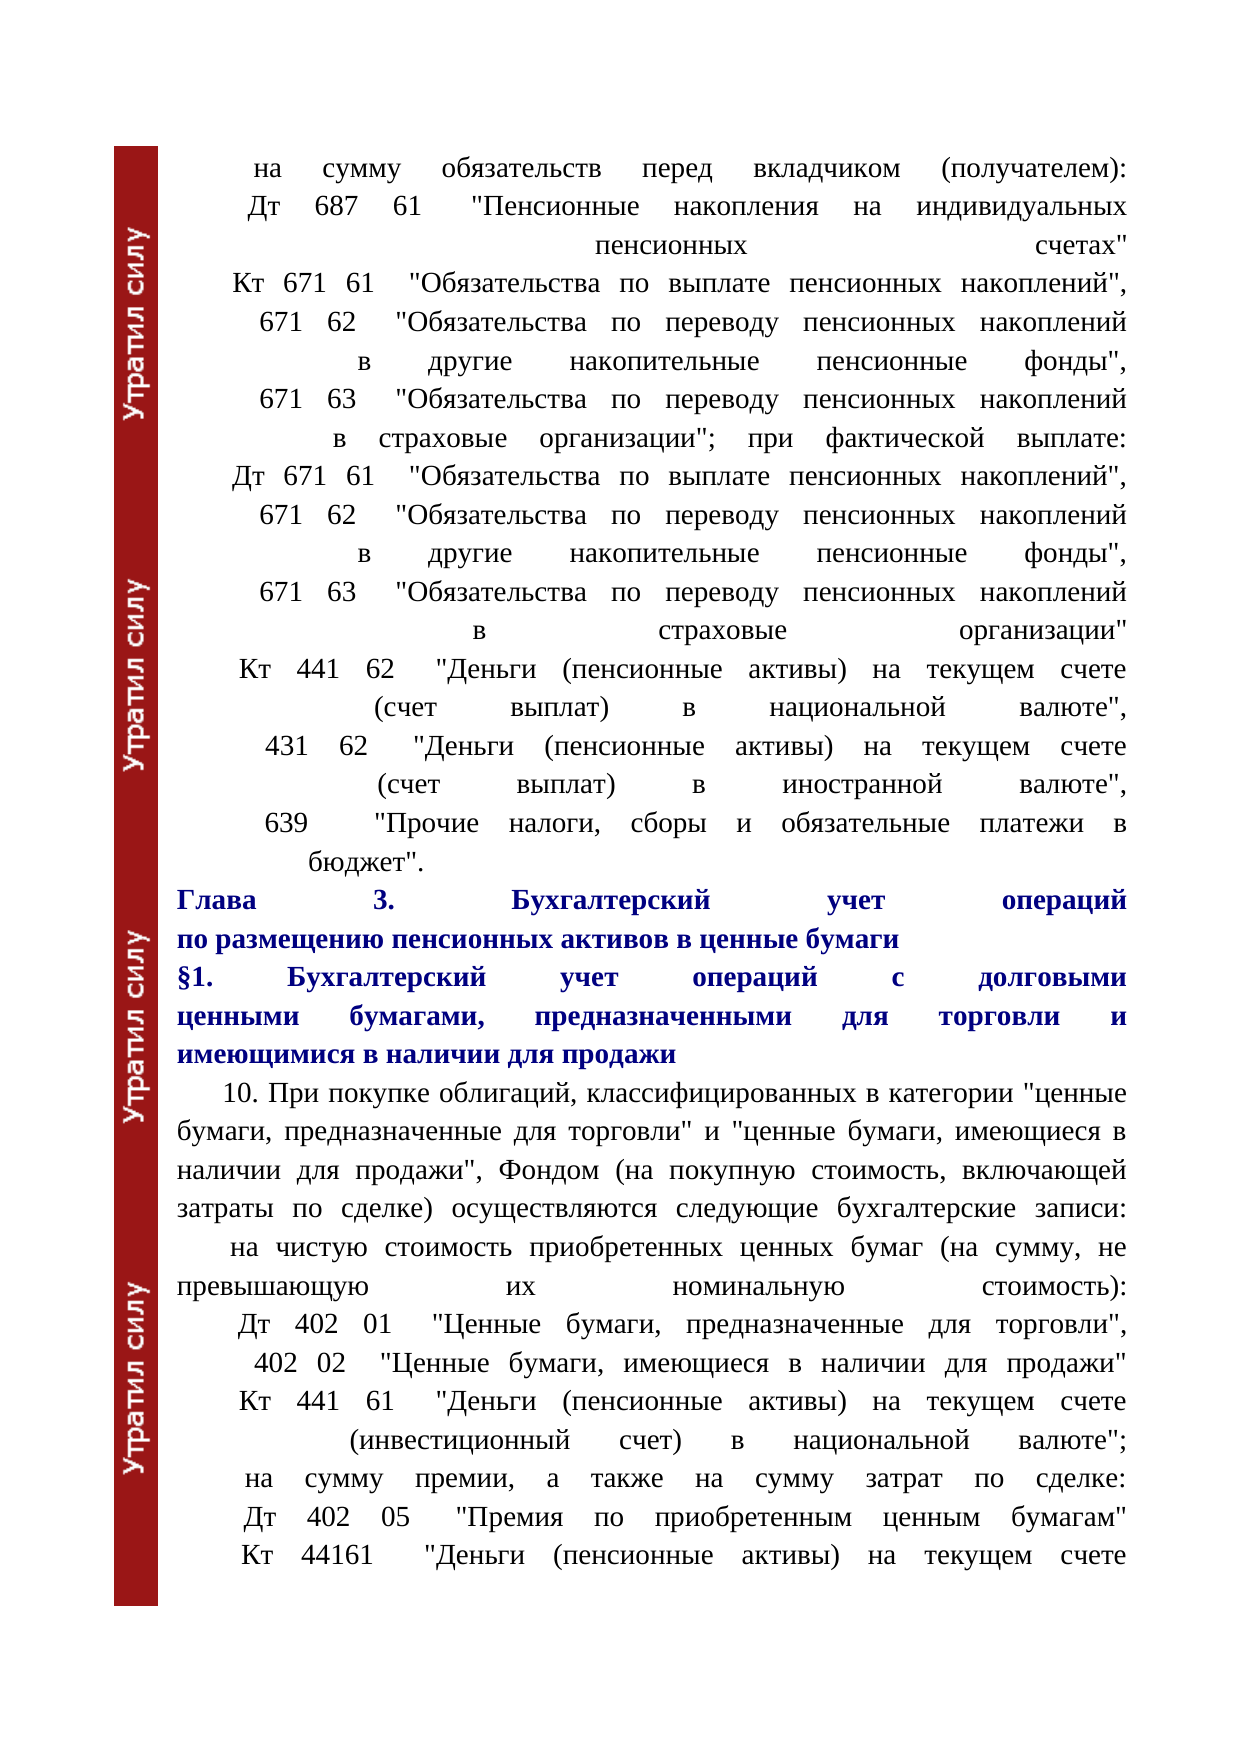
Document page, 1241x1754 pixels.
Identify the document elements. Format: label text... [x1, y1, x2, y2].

picture [114, 1070, 158, 1075]
picture [114, 146, 158, 150]
text § 1. Бухгалтерский учет операций с долговыми ценными бумагами, предназначенными для торговли и имеющимися в наличии для продажи [112, 959, 1128, 1070]
picture [114, 954, 158, 959]
text Глава 3. Бухгалтерский учет операций по размещению пенсионных активов в ценные бумаги [112, 882, 1128, 954]
picture [114, 1571, 158, 1606]
picture [114, 877, 158, 882]
